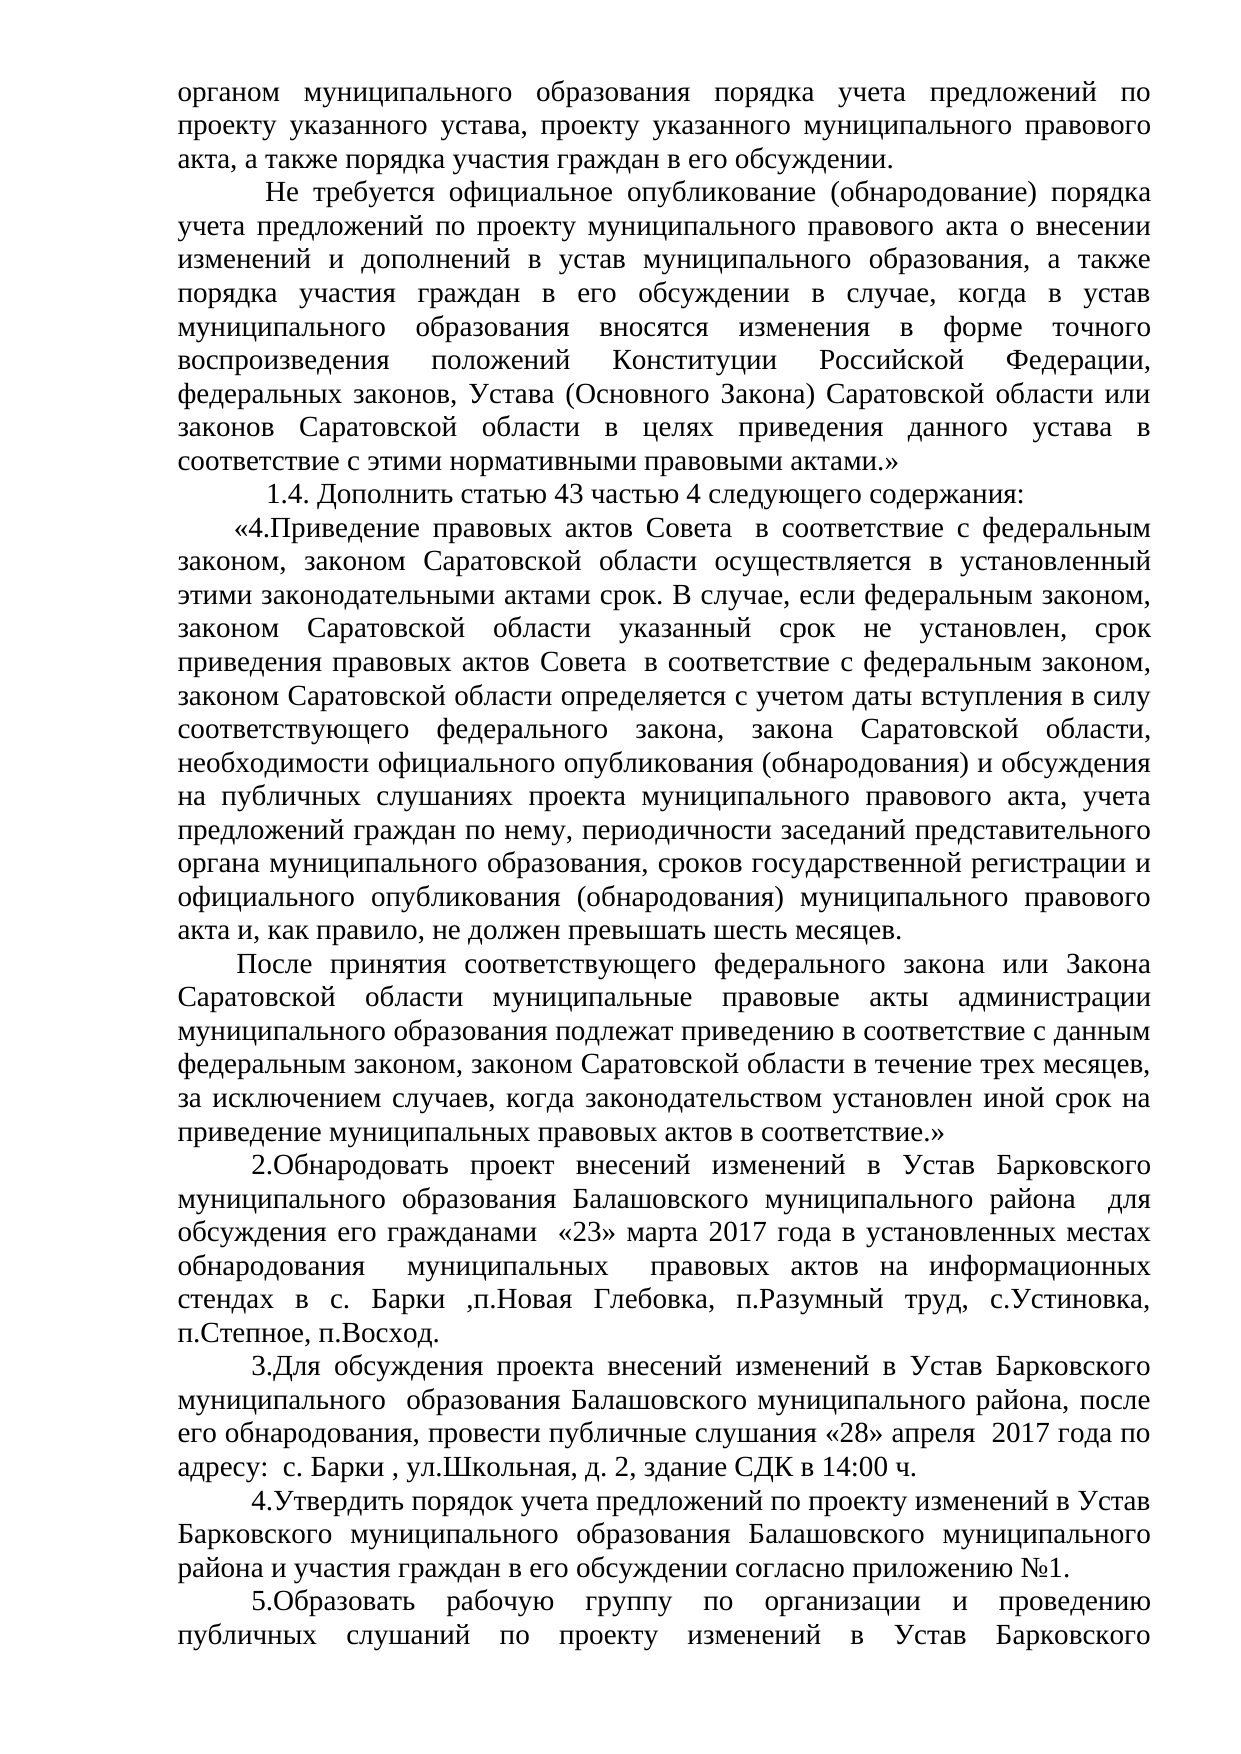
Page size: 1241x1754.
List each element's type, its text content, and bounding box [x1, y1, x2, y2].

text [177, 74, 1152, 174]
text После принятия соответствующего федерального закона или Закона Саратовской области муниципальные правовые акты администрации муниципального образования подлежат приведению в соответствие с данным федеральным законом, законом Саратовской области в течение трех месяцев, за исключением случаев, когда законодательством установлен иной срок на приведение муниципальных правовых актов в соответствие.» [177, 946, 1152, 1147]
text Не требуется официальное опубликование (обнародование) порядка учета предложений по проекту муниципального правового акта о внесении изменений и дополнений в устав муниципального образования, а также порядка участия граждан в его обсуждении в случае, когда в устав муниципального образования вносятся изменения в форме точного воспроизведения положений Конституции Российской Федерации, федеральных законов, Устава (Основного Закона) Саратовской области или законов Саратовской области в целях приведения данного устава в соответствие с этими нормативными правовыми актами.» [177, 174, 1152, 476]
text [177, 1583, 1152, 1650]
text 4.Утвердить порядок учета предложений по проекту изменений в Устав Барковского муниципального образования Балашовского муниципального района и участия граждан в его обсуждении согласно приложению №1. [177, 1483, 1152, 1583]
text «4.Приведение правовых актов Совета в соответствие с федеральным законом, законом Саратовской области осуществляется в установленный этими законодательными актами срок. В случае, если федеральным законом, законом Саратовской области указанный срок не установлен, срок приведения правовых актов Совета в соответствие с федеральным законом, законом Саратовской области определяется с учетом даты вступления в силу соответствующего федерального закона, закона Саратовской области, необходимости официального опубликования (обнародования) и обсуждения на публичных слушаниях проекта муниципального правового акта, учета предложений граждан по нему, периодичности заседаний представительного органа муниципального образования, сроков государственной регистрации и официального опубликования (обнародования) муниципального правового акта и, как правило, не должен превышать шесть месяцев. [177, 510, 1152, 946]
text 2.Обнародовать проект внесений изменений в Устав Барковского муниципального образования Балашовского муниципального района для обсуждения его гражданами «23» марта 2017 года в установленных местах обнародования муниципальных правовых актов на информационных стендах в с. Барки ,п.Новая Глебовка, п.Разумный труд, с.Устиновка, п.Степное, п.Восход. [177, 1147, 1152, 1348]
text 3.Для обсуждения проекта внесений изменений в Устав Барковского муниципального образования Балашовского муниципального района, после его обнародования, провести публичные слушания «28» апреля 2017 года по адресу: с. Барки , ул.Школьная, д. 2, здание СДК в 14:00 ч. [177, 1348, 1152, 1483]
text 1.4. Дополнить статью 43 частью 4 следующего содержания: [177, 476, 1152, 510]
